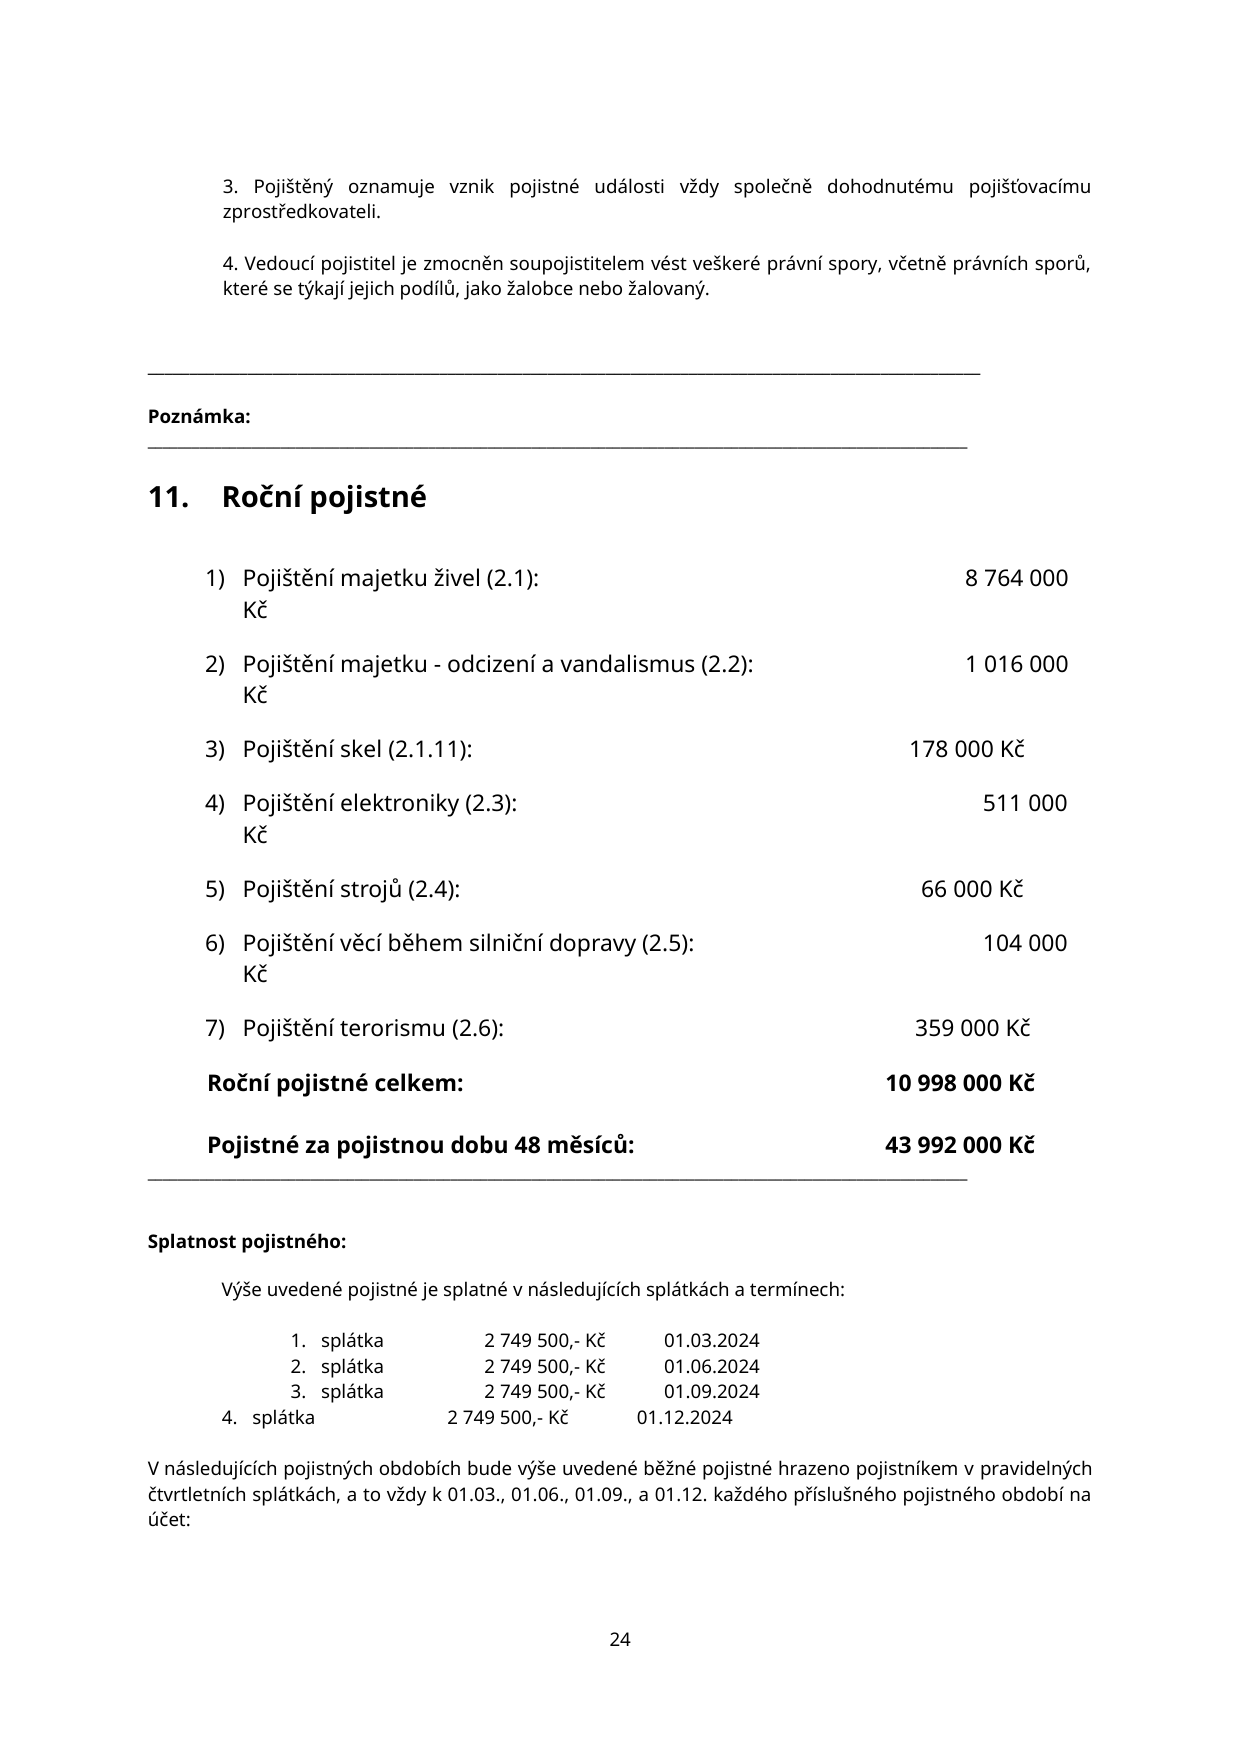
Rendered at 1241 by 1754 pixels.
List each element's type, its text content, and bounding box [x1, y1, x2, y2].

text Výše uvedené pojistné je splatné v následujících splátkách a termínech: [148, 1277, 1092, 1302]
subtitle Pojištění skel (2.1.11): 178 000 Kč [205, 733, 1092, 764]
subtitle 11. Roční pojistné [148, 476, 1092, 516]
subtitle Pojištění majetku živel (2.1): 8 764 000 Kč [205, 562, 1092, 625]
text 3. splátka 2 749 500,- Kč 01.09.2024 [74, 1379, 1092, 1404]
text _______________________________________________________________________________________________________________ [148, 1160, 1092, 1183]
text V následujících pojistných obdobích bude výše uvedené běžné pojistné hrazeno pojistníkem v pravidelných čtvrtletních splátkách, a to vždy k 01.03., 01.06., 01.09., a 01.12. každého příslušného pojistného období na účet: [148, 1455, 1092, 1532]
text _______________________________________________________________________________________________________________ [148, 428, 1092, 451]
subtitle Pojištění věcí během silniční dopravy (2.5): 104 000 Kč [205, 927, 1092, 989]
subtitle Pojištění terorismu (2.6): 359 000 Kč [205, 1012, 1092, 1044]
subtitle Pojištění strojů (2.4): 66 000 Kč [205, 873, 1092, 904]
text Pojistné za pojistnou dobu 48 měsíců: 43 992 000 Kč [207, 1129, 1092, 1160]
text Poznámka: [148, 403, 1110, 428]
text ____________________________________________________________________________________________________ [74, 352, 1110, 377]
text Roční pojistné celkem: 10 998 000 Kč [207, 1067, 1092, 1098]
text 3. Pojištěný oznamuje vznik pojistné události vždy společně dohodnutému pojišťovacímu zprostředkovateli. [223, 173, 1092, 224]
text Splatnost pojistného: [148, 1228, 1092, 1254]
subtitle Pojištění majetku - odcizení a vandalismus (2.2): 1 016 000 Kč [205, 648, 1092, 710]
text 2. splátka 2 749 500,- Kč 01.06.2024 [74, 1353, 1092, 1379]
text 4. splátka 2 749 500,- Kč 01.12.2024 [74, 1404, 1092, 1430]
subtitle Pojištění elektroniky (2.3): 511 000 Kč [205, 787, 1092, 850]
text 1. splátka 2 749 500,- Kč 01.03.2024 [74, 1328, 1092, 1353]
text 4. Vedoucí pojistitel je zmocněn soupojistitelem vést veškeré právní spory, včetně právních sporů, které se týkají jejich podílů, jako žalobce nebo žalovaný. [223, 250, 1092, 301]
